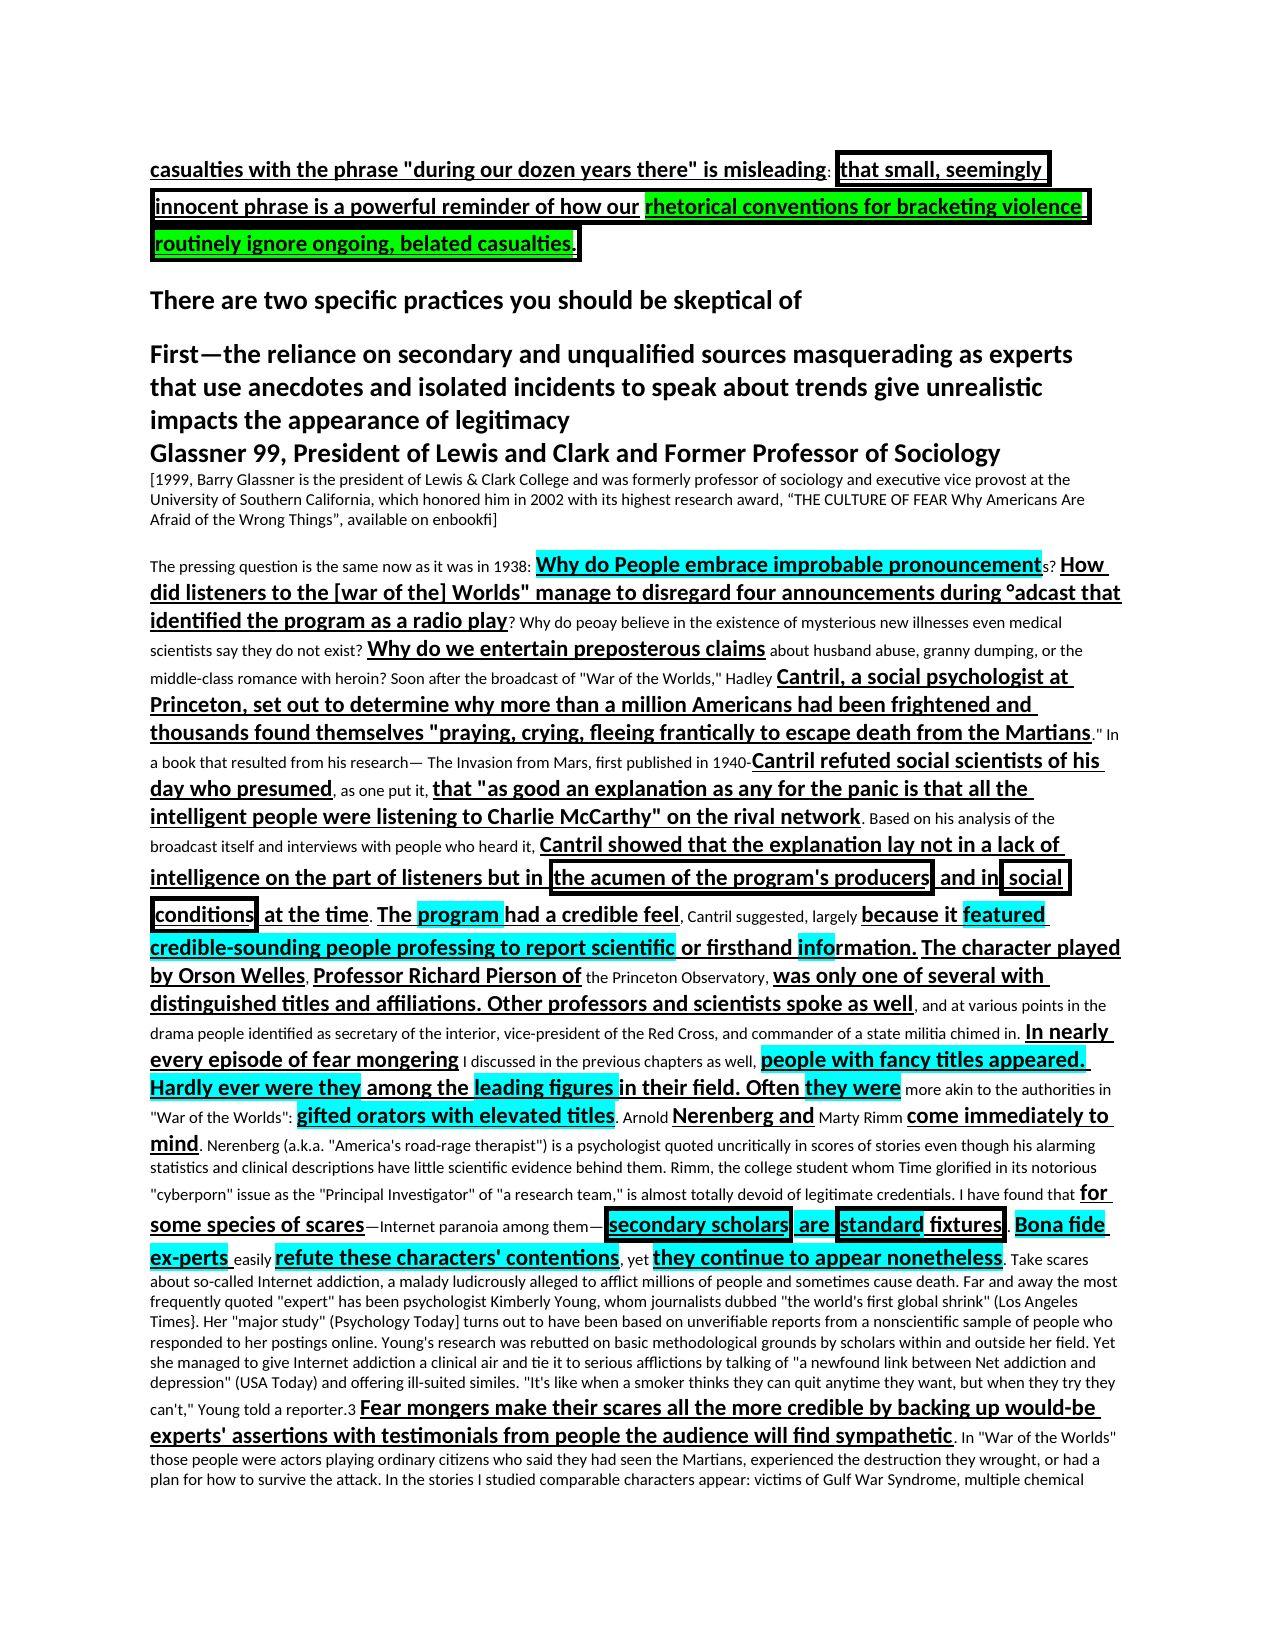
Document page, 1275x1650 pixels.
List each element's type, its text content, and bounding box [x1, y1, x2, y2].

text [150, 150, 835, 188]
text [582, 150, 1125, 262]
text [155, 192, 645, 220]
text [1999, Barry Glassner is the president of Lewis & Clark College and was formerly professor of sociology and executive vice provost at the University of Southern California, which honored him in 2002 with its highest research award, “THE CULTURE OF FEAR Why Americans Are Afraid of the Wrong Things”, available on enbookfi] [150, 469, 1125, 530]
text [150, 550, 1125, 1490]
text Glassner 99, President of Lewis and Clark and Former Professor of Sociology [150, 436, 1125, 469]
subtitle There are two specific practices you should be skeptical of [150, 283, 1125, 316]
subtitle First—the reliance on secondary and unqualified sources masquerading as experts that use anecdotes and isolated incidents to speak about trends give unrealistic impacts the appearance of legitimacy [150, 337, 1125, 436]
